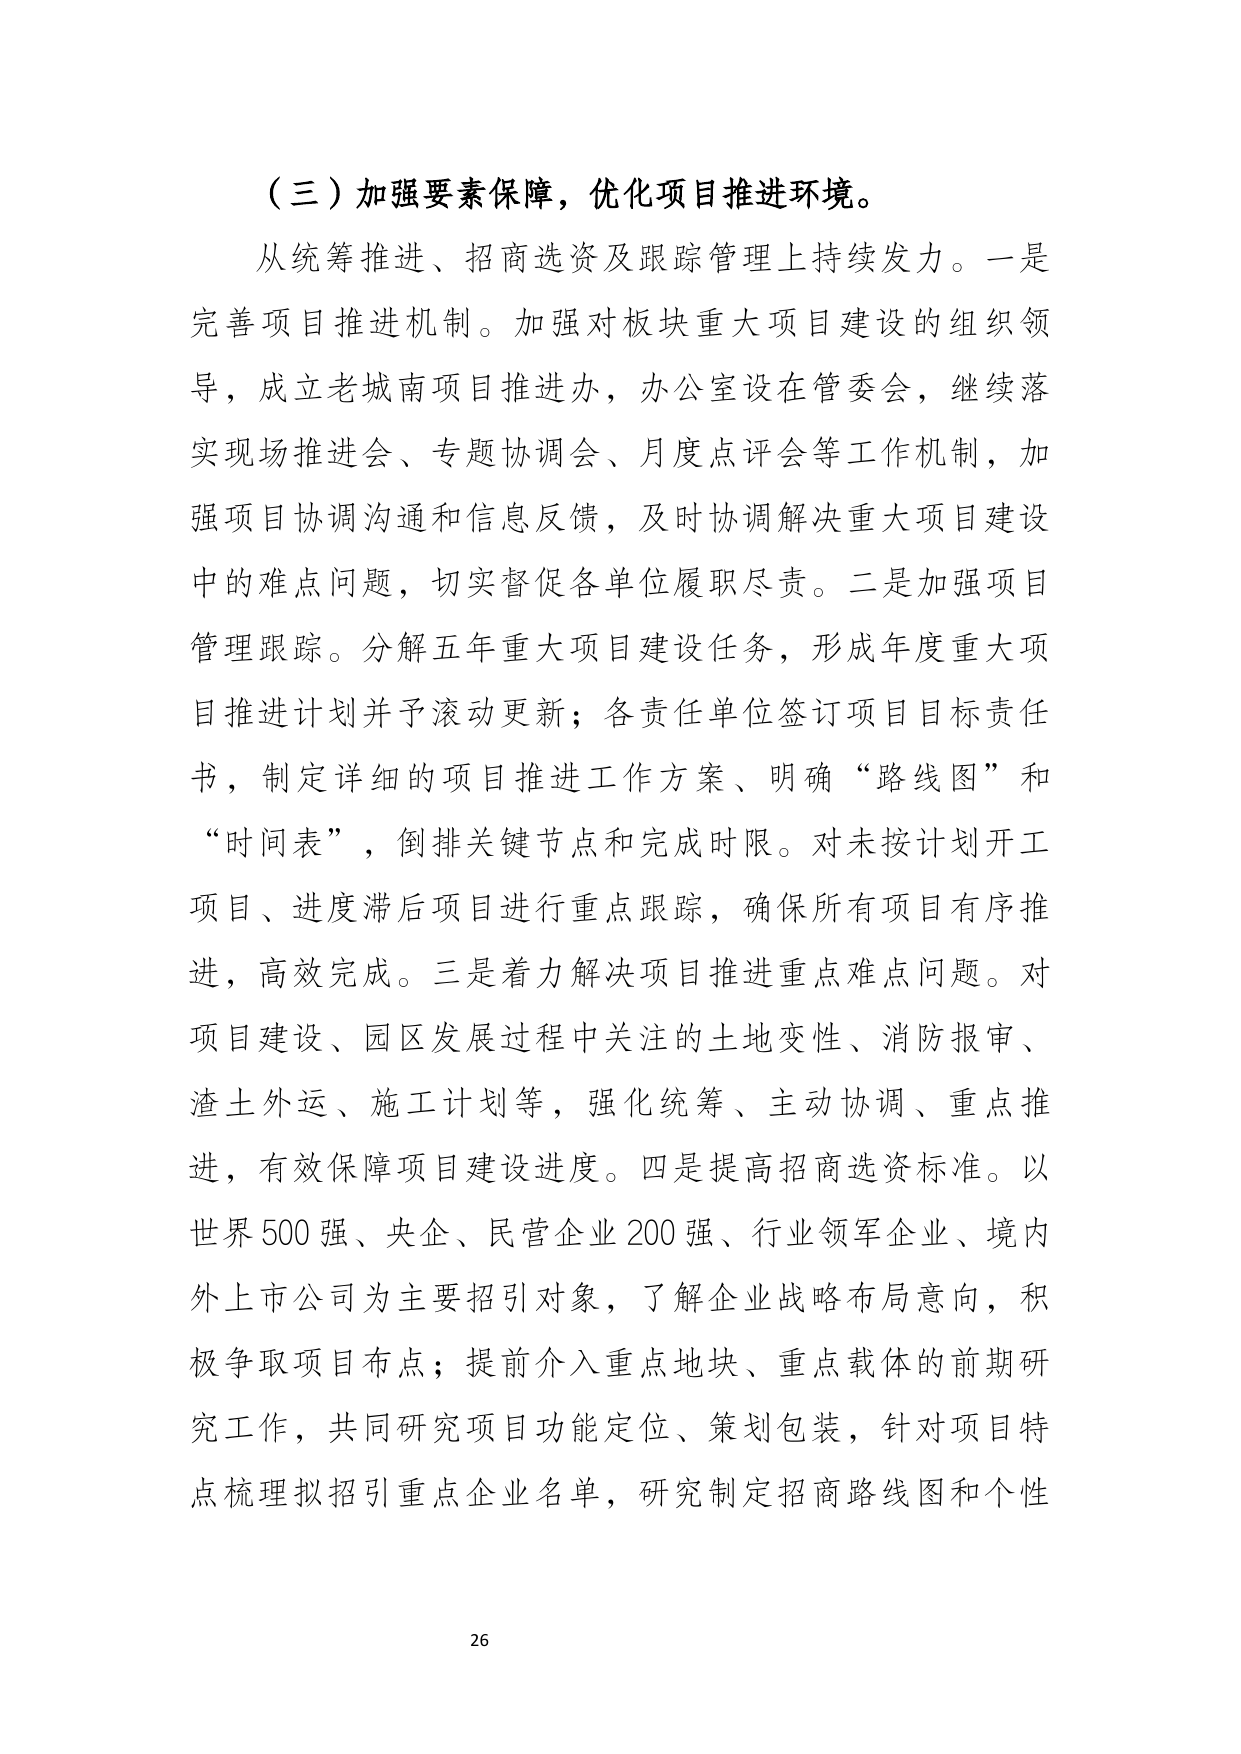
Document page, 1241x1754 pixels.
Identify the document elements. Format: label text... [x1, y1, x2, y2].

text （三）加强要素保障，优化项目推进环境。 [187, 162, 1053, 227]
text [187, 227, 1053, 1527]
